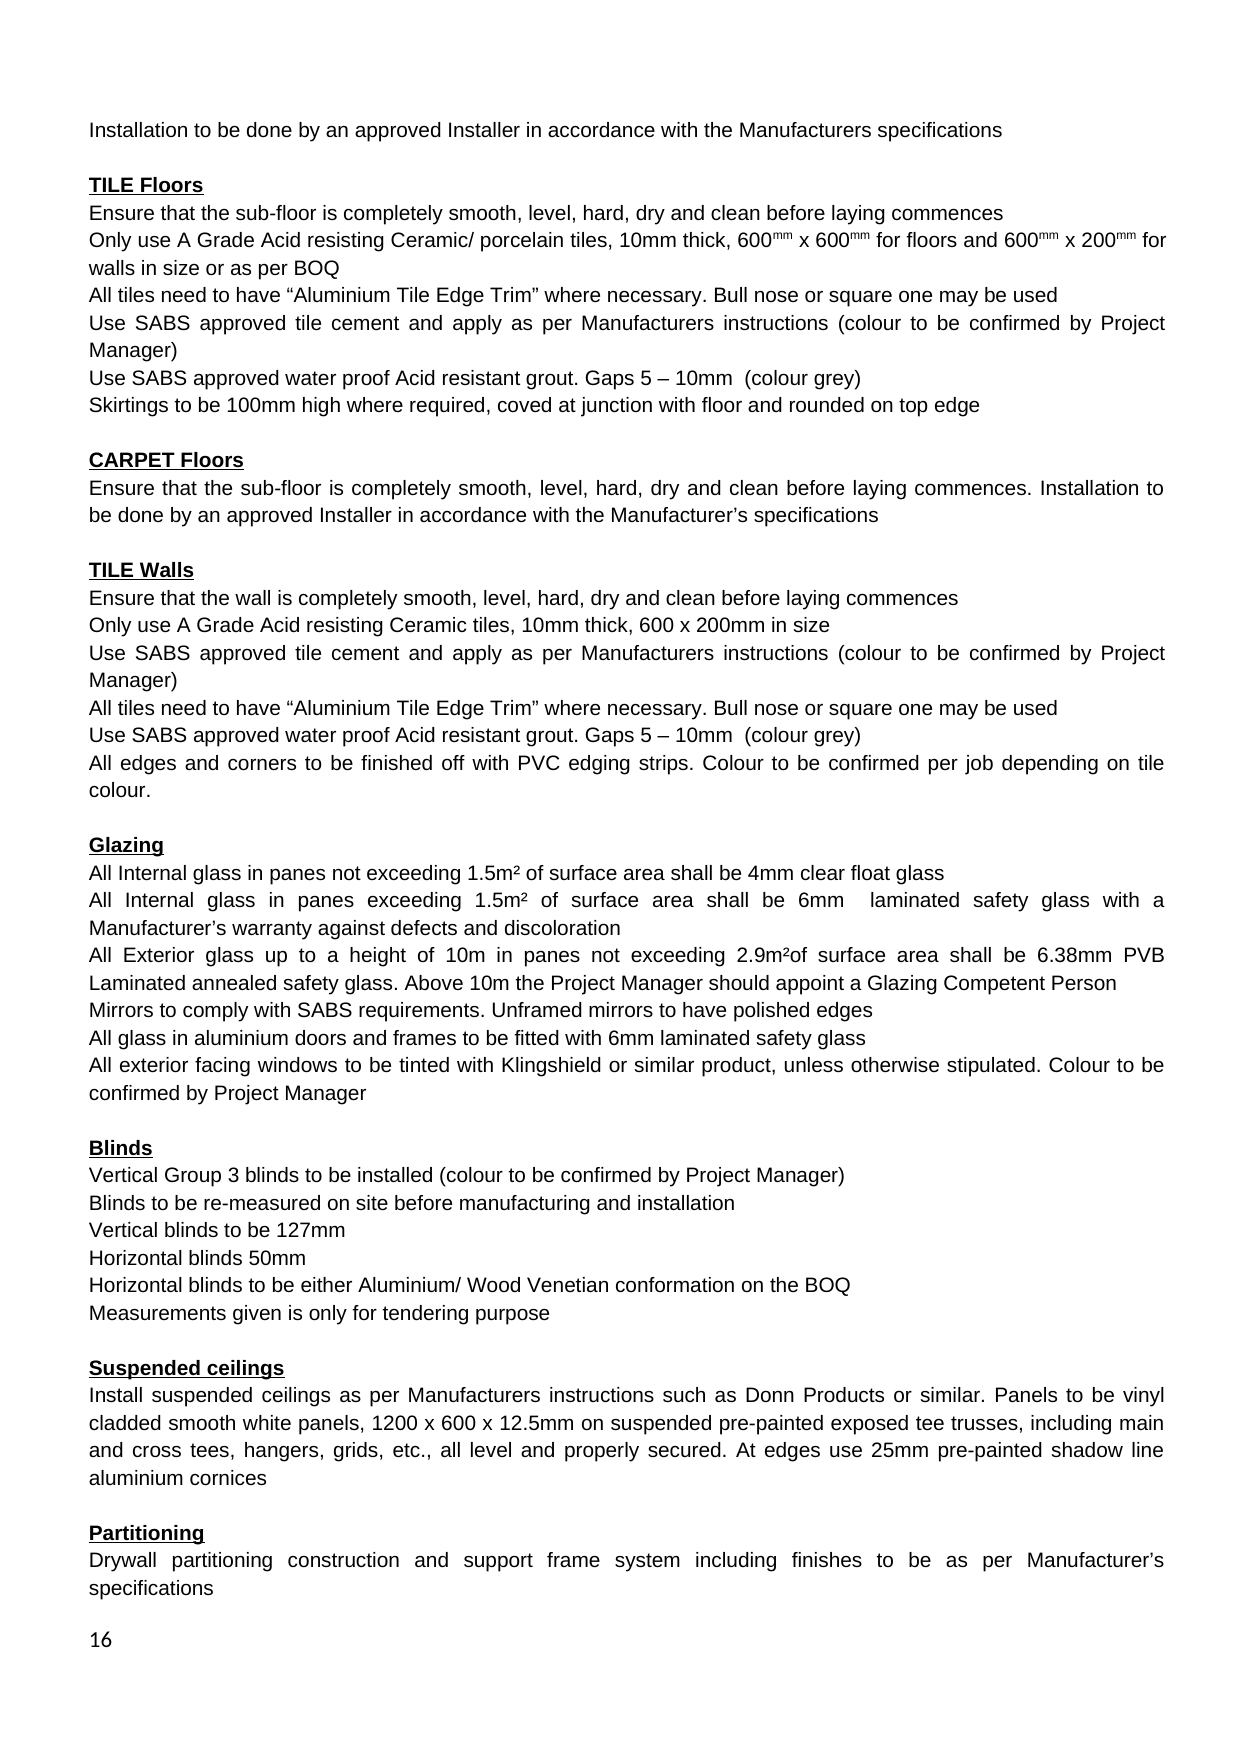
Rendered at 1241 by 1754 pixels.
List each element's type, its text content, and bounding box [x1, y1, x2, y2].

text TILE Floors [89, 173, 1166, 197]
text Install suspended ceilings as per Manufacturers instructions such as Donn Products or similar. Panels to be vinyl cladded smooth white panels, 1200 x 600 x 12.5mm on suspended pre-painted exposed tee trusses, including main and cross tees, hangers, grids, etc., all level and properly secured. At edges use 25mm pre-painted shadow line aluminium cornices [89, 1383, 1166, 1489]
text Blinds to be re-measured on site before manufacturing and installation [89, 1191, 1166, 1214]
text Ensure that the wall is completely smooth, level, hard, dry and clean before laying commences [89, 586, 1166, 609]
text Ensure that the sub-floor is completely smooth, level, hard, dry and clean before laying commences. Installation to be done by an approved Installer in accordance with the Manufacturer’s specifications [89, 476, 1166, 527]
text Glazing [89, 833, 1166, 857]
text TILE Walls [89, 558, 1166, 582]
text All Internal glass in panes not exceeding 1.5m² of surface area shall be 4mm clear float glass [89, 861, 1166, 884]
text Vertical blinds to be 127mm [89, 1218, 1166, 1242]
text All glass in aluminium doors and frames to be fitted with 6mm laminated safety glass [89, 1026, 1166, 1049]
text Use SABS approved tile cement and apply as per Manufacturers instructions (colour to be confirmed by Project Manager) [89, 641, 1166, 692]
text Mirrors to comply with SABS requirements. Unframed mirrors to have polished edges [89, 998, 1166, 1022]
text All edges and corners to be finished off with PVC edging strips. Colour to be confirmed per job depending on tile colour. [89, 751, 1166, 802]
text Vertical Group 3 blinds to be installed (colour to be confirmed by Project Manager) [89, 1163, 1166, 1187]
text Use SABS approved tile cement and apply as per Manufacturers instructions (colour to be confirmed by Project Manager) [89, 311, 1166, 362]
text Ensure that the sub-floor is completely smooth, level, hard, dry and clean before laying commences [89, 201, 1166, 224]
text CARPET Floors [89, 448, 1166, 472]
text Partitioning [89, 1521, 1166, 1544]
text Skirtings to be 100mm high where required, coved at junction with floor and rounded on top edge [89, 393, 1166, 417]
text All Exterior glass up to a height of 10m in panes not exceeding 2.9m²of surface area shall be 6.38mm PVB Laminated annealed safety glass. Above 10m the Project Manager should appoint a Glazing Competent Person [89, 943, 1166, 994]
text Drywall partitioning construction and support frame system including finishes to be as per Manufacturer’s specifications [89, 1548, 1166, 1599]
text Blinds [89, 1136, 1166, 1159]
text Horizontal blinds to be either Aluminium/ Wood Venetian conformation on the BOQ [89, 1273, 1166, 1297]
text Installation to be done by an approved Installer in accordance with the Manufacturers specifications [89, 118, 1166, 142]
text All exterior facing windows to be tinted with Klingshield or similar product, unless otherwise stipulated. Colour to be confirmed by Project Manager [89, 1053, 1166, 1104]
text Measurements given is only for tendering purpose [89, 1301, 1166, 1324]
text Use SABS approved water proof Acid resistant grout. Gaps 5 – 10mm (colour grey) [89, 366, 1166, 389]
text All tiles need to have “Aluminium Tile Edge Trim” where necessary. Bull nose or square one may be used [89, 696, 1166, 719]
text Only use A Grade Acid resisting Ceramic tiles, 10mm thick, 600 x 200mm in size [89, 613, 1166, 637]
text All tiles need to have “Aluminium Tile Edge Trim” where necessary. Bull nose or square one may be used [89, 283, 1166, 307]
text Only use A Grade Acid resisting Ceramic/ porcelain tiles, 10mm thick, 600mm x 600mm for floors and 600mm x 200mm for walls in size or as per BOQ [89, 228, 1166, 279]
text All Internal glass in panes exceeding 1.5m² of surface area shall be 6mm laminated safety glass with a Manufacturer’s warranty against defects and discoloration [89, 888, 1166, 939]
text Horizontal blinds 50mm [89, 1246, 1166, 1269]
text Use SABS approved water proof Acid resistant grout. Gaps 5 – 10mm (colour grey) [89, 723, 1166, 747]
text Suspended ceilings [89, 1356, 1166, 1379]
